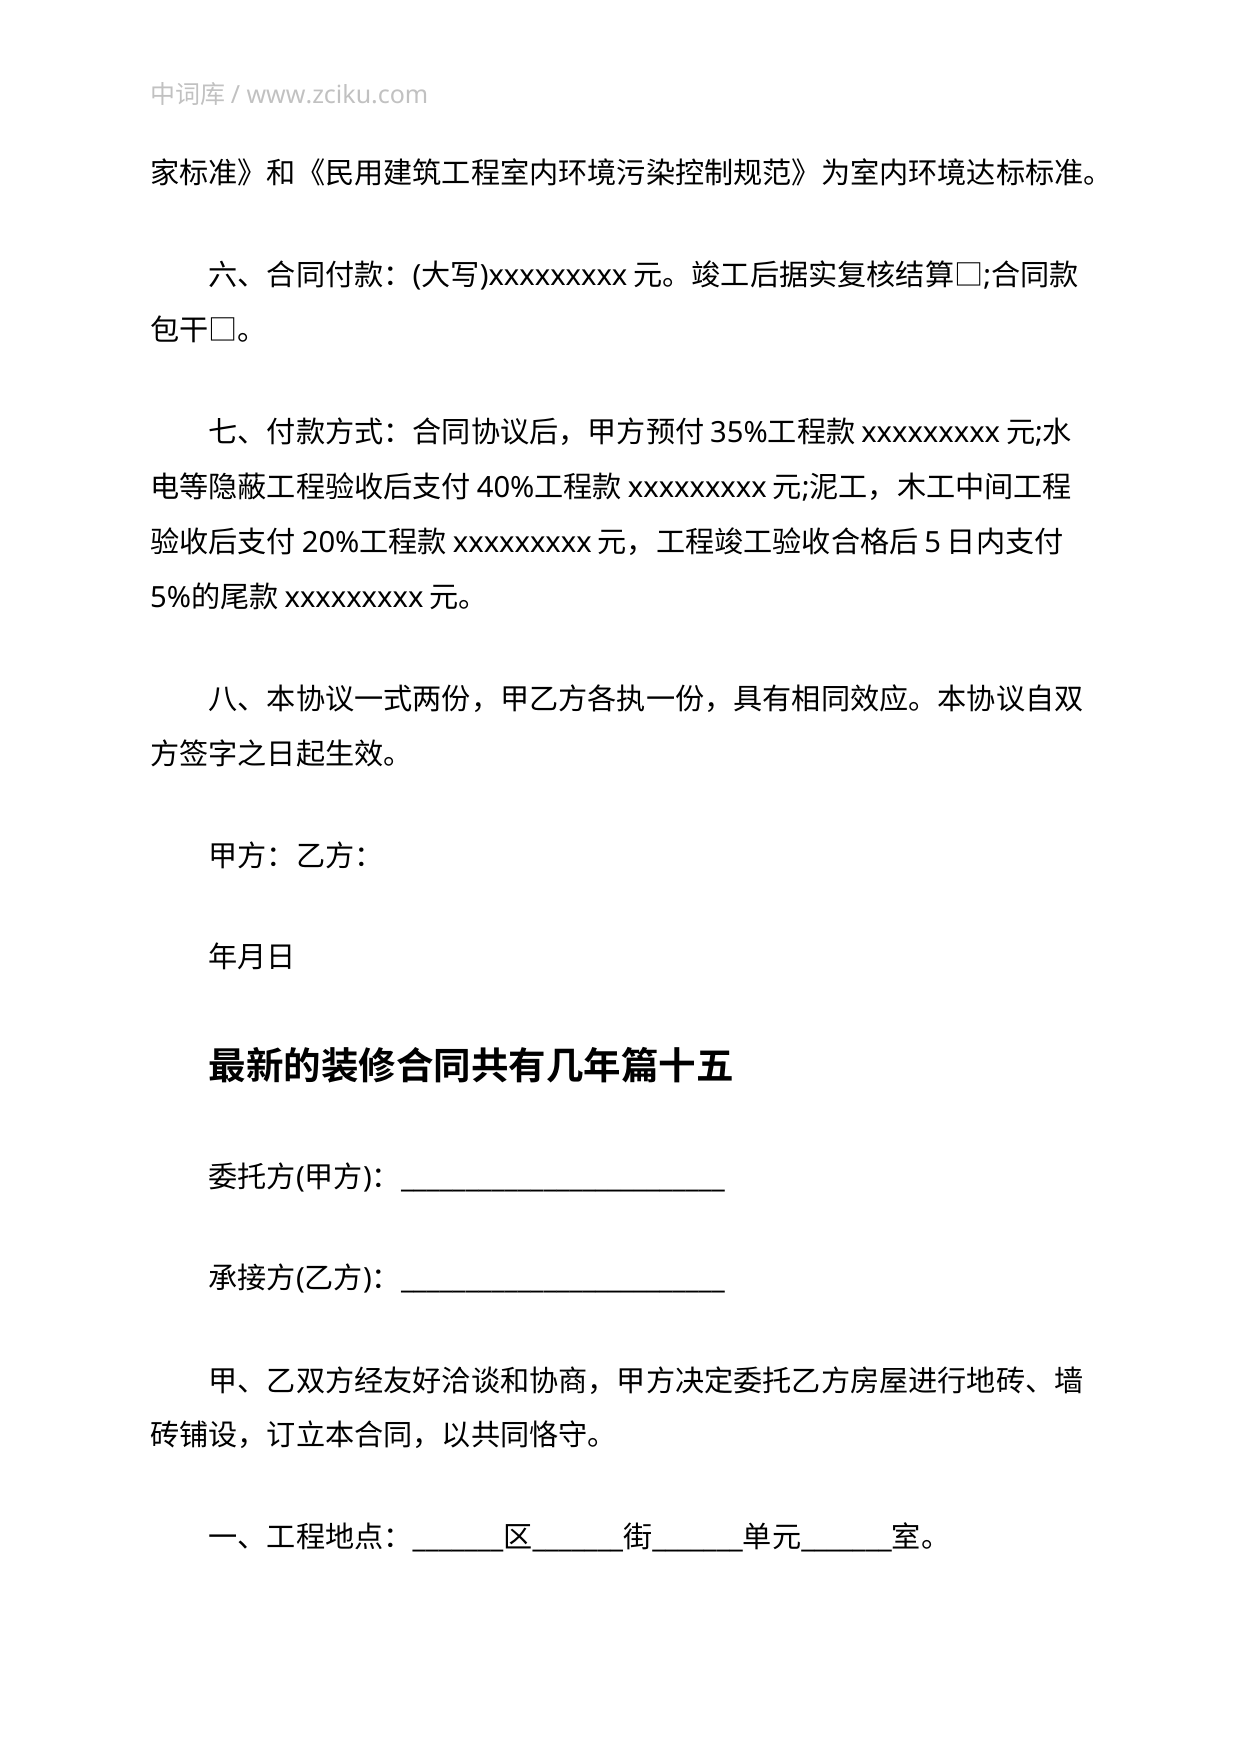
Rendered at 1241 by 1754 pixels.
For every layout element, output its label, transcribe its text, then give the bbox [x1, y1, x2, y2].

text 甲、乙双方经友好洽谈和协商，甲方决定委托乙方房屋进行地砖、墙砖铺设，订立本合同，以共同恪守。 [150, 1357, 1090, 1454]
text 甲方：乙方： [150, 832, 1090, 874]
text 七、付款方式：合同协议后，甲方预付35%工程款xxxxxxxxx元;水电等隐蔽工程验收后支付40%工程款xxxxxxxxx元;泥工，木工中间工程验收后支付20%工程款xxxxxxxxx元，工程竣工验收合格后5日内支付5%的尾款xxxxxxxxx元。 [150, 408, 1090, 616]
text 年月日 [150, 934, 1090, 976]
text 八、本协议一式两份，甲乙方各执一份，具有相同效应。本协议自双方签字之日起生效。 [150, 676, 1090, 773]
text 一、工程地点：_______区_______街_______单元_______室。 [150, 1514, 1090, 1556]
text 最新的装修合同共有几年篇十五 [150, 1036, 1090, 1090]
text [150, 150, 1090, 192]
text 承接方(乙方)：_________________________ [150, 1255, 1090, 1297]
text 委托方(甲方)：_________________________ [150, 1153, 1090, 1196]
text 六、合同付款：(大写)xxxxxxxxx元。竣工后据实复核结算□;合同款包干□。 [150, 252, 1090, 349]
